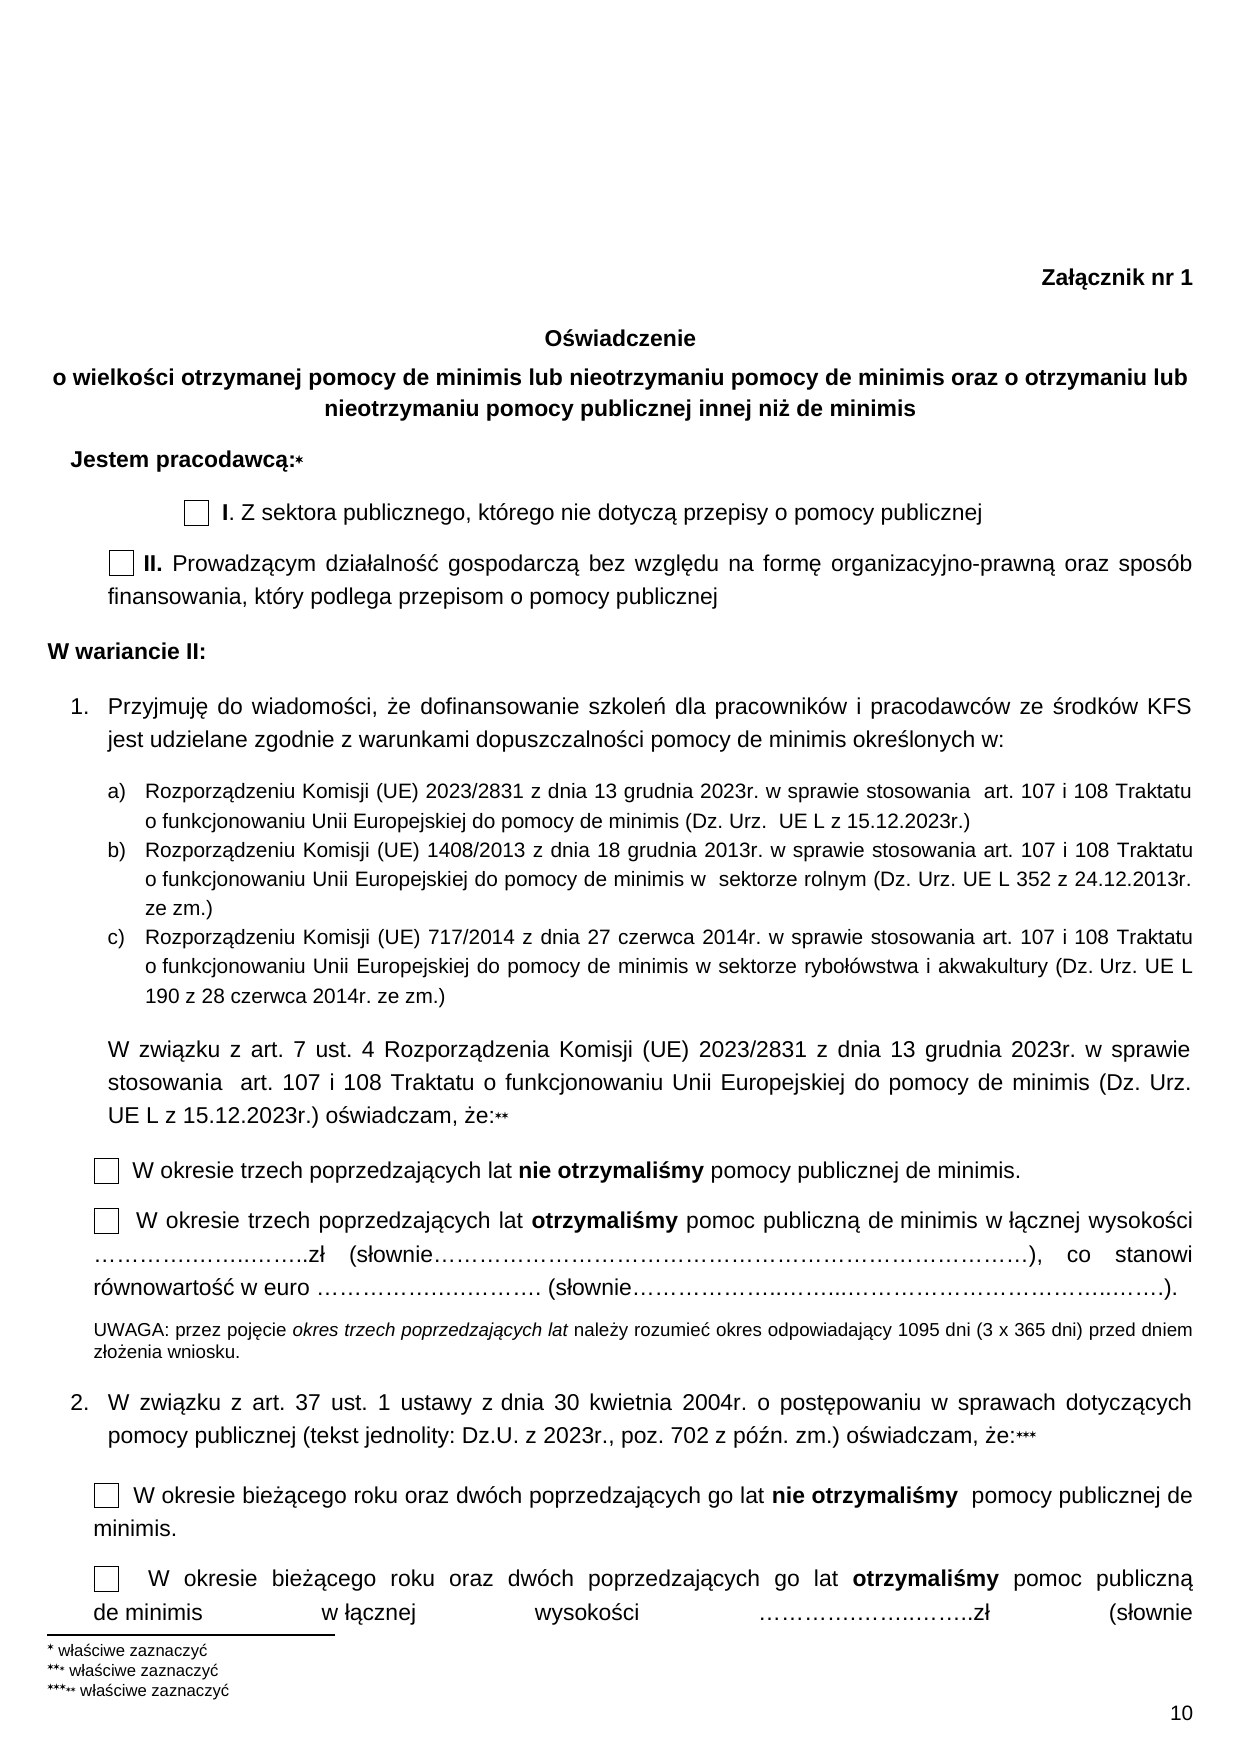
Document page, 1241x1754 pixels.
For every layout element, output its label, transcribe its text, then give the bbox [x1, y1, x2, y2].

list Przyjmuję do wiadomości, że dofinansowanie szkoleń dla pracowników i pracodawców ze środków KFS jest udzielane zgodnie z warunkami dopuszczalności pomocy de minimis określonych w: [70, 687, 1193, 754]
text W okresie bieżącego roku oraz dwóch poprzedzających go lat nie otrzymaliśmy pomocy publicznej de minimis. [93, 1477, 1193, 1543]
text II. Prowadzącym działalność gospodarczą bez względu na formę organizacyjno-prawną oraz sposób finansowania, który podlega przepisom o pomocy publicznej [108, 544, 1193, 611]
list W związku z art. 37 ust. 1 ustawy z dnia 30 kwietnia 2004r. o postępowaniu w sprawach dotyczących pomocy publicznej (tekst jednolity: Dz.U. z 2023r., poz. 702 z późn. zm.) oświadczam, że: [70, 1384, 1193, 1450]
list Rozporządzeniu Komisji (UE) 2023/2831 z dnia 13 grudnia 2023r. w sprawie stosowania art. 107 i 108 Traktatu o funkcjonowaniu Unii Europejskiej do pomocy de minimis (Dz. Urz. UE L z 15.12.2023r.) [107, 776, 1193, 834]
text UWAGA: przez pojęcie okres trzech poprzedzających lat należy rozumieć okres odpowiadający 1095 dni (3 x 365 dni) przed dniem złożenia wniosku. [93, 1319, 1193, 1362]
text W wariancie II: [47, 632, 1193, 666]
text I. Z sektora publicznego, którego nie dotyczą przepisy o pomocy publicznej [122, 494, 1193, 527]
text o wielkości otrzymanej pomocy de minimis lub nieotrzymaniu pomocy de minimis oraz o otrzymaniu lub nieotrzymaniu pomocy publicznej innej niż de minimis [47, 364, 1193, 421]
list Rozporządzeniu Komisji (UE) 1408/2013 z dnia 18 grudnia 2013r. w sprawie stosowania art. 107 i 108 Traktatu o funkcjonowaniu Unii Europejskiej do pomocy de minimis w sektorze rolnym (Dz. Urz. UE L 352 z 24.12.2013r. ze zm.) [107, 834, 1193, 921]
text W okresie trzech poprzedzających lat nie otrzymaliśmy pomocy publicznej de minimis. [93, 1152, 1193, 1185]
list Rozporządzeniu Komisji (UE) 717/2014 z dnia 27 czerwca 2014r. w sprawie stosowania art. 107 i 108 Traktatu o funkcjonowaniu Unii Europejskiej do pomocy de minimis w sektorze rybołówstwa i akwakultury (Dz. Urz. UE L 190 z 28 czerwca 2014r. ze zm.) [107, 921, 1193, 1009]
text Oświadczenie [47, 325, 1193, 351]
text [93, 1560, 1193, 1627]
text Załącznik nr 1 [47, 264, 1193, 290]
text W okresie trzech poprzedzających lat otrzymaliśmy pomoc publiczną de minimis w łącznej wysokości ………….……..……..zł (słownie……………………………………………………………………), co stanowi równowartość w euro …………….….………. (słownie………………..……...……………………………..…….). [93, 1202, 1193, 1302]
text Jestem pracodawcą: [70, 446, 1193, 473]
text W związku z art. 7 ust. 4 Rozporządzenia Komisji (UE) 2023/2831 z dnia 13 grudnia 2023r. w sprawie stosowania art. 107 i 108 Traktatu o funkcjonowaniu Unii Europejskiej do pomocy de minimis (Dz. Urz. UE L z 15.12.2023r.) oświadczam, że: [108, 1031, 1193, 1131]
